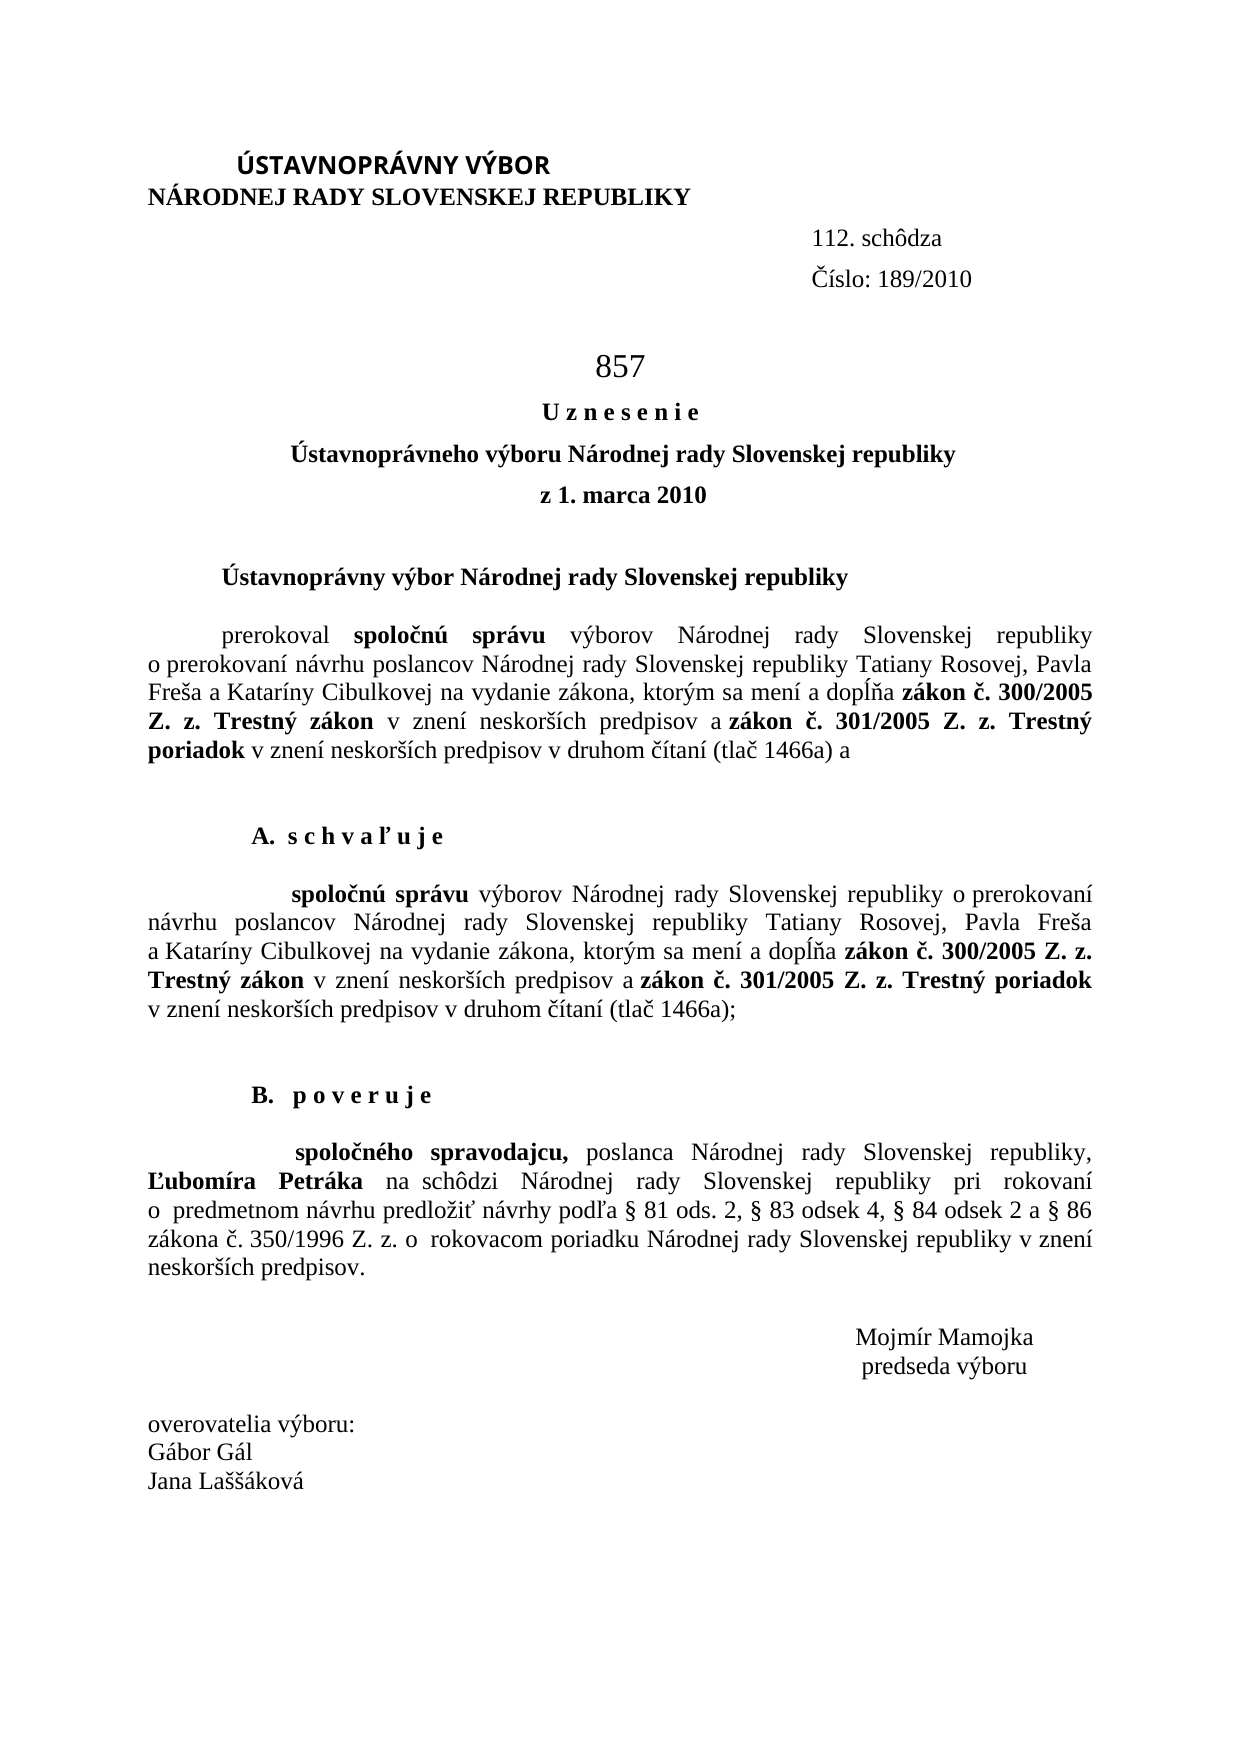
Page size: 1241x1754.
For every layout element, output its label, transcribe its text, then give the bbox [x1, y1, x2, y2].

text U z n e s e n i e [148, 397, 1093, 426]
text 857 [148, 347, 1093, 385]
subtitle ÚSTAVNOPRÁVNY VÝBOR [221, 148, 1093, 182]
text NÁRODNEJ RADY SLOVENSKEJ REPUBLIKY [148, 182, 1093, 210]
text spoločnú správu výborov Národnej rady Slovenskej republiky o prerokovaní návrhu poslancov Národnej rady Slovenskej republiky Tatiany Rosovej, Pavla Freša a Kataríny Cibulkovej na vydanie zákona, ktorým sa mení a dopĺňa zákon č. 300/2005 Z. z. Trestný zákon v znení neskorších predpisov a zákon č. 301/2005 Z. z. Trestný poriadok v znení neskorších predpisov v druhom čítaní (tlač 1466a); [148, 879, 1093, 1022]
text 112. schôdza [295, 223, 1093, 252]
subtitle A. s c h v a ľ u j e [148, 821, 1093, 850]
text Mojmír Mamojka [177, 1322, 1093, 1351]
text z 1. marca 2010 [148, 480, 1093, 509]
text overovatelia výboru: [148, 1409, 1093, 1437]
text Ústavnoprávny výbor Národnej rady Slovenskej republiky [148, 562, 1093, 591]
text predseda výboru [738, 1351, 1093, 1380]
text Ústavnoprávneho výboru Národnej rady Slovenskej republiky [148, 439, 1093, 467]
text prerokoval spoločnú správu výborov Národnej rady Slovenskej republiky o prerokovaní návrhu poslancov Národnej rady Slovenskej republiky Tatiany Rosovej, Pavla Freša a Kataríny Cibulkovej na vydanie zákona, ktorým sa mení a dopĺňa zákon č. 300/2005 Z. z. Trestný zákon v znení neskorších predpisov a zákon č. 301/2005 Z. z. Trestný poriadok v znení neskorších predpisov v druhom čítaní (tlač 1466a) a [148, 620, 1093, 764]
text Jana Laššáková [148, 1466, 1093, 1495]
text spoločného spravodajcu, poslanca Národnej rady Slovenskej republiky, Ľubomíra Petráka na schôdzi Národnej rady Slovenskej republiky pri rokovaní o predmetnom návrhu predložiť návrhy podľa § 81 ods. 2, § 83 odsek 4, § 84 odsek 2 a § 86 zákona č. 3/1996 Z. z. o rokovacom poriadku Národnej rady Slovenskej republiky v znení neskorších predpisov. [148, 1137, 1093, 1281]
text Gábor Gál [148, 1437, 1093, 1466]
text Číslo: 189/2010 [295, 264, 1093, 293]
subtitle B. p o v e r u j e [148, 1080, 1093, 1109]
